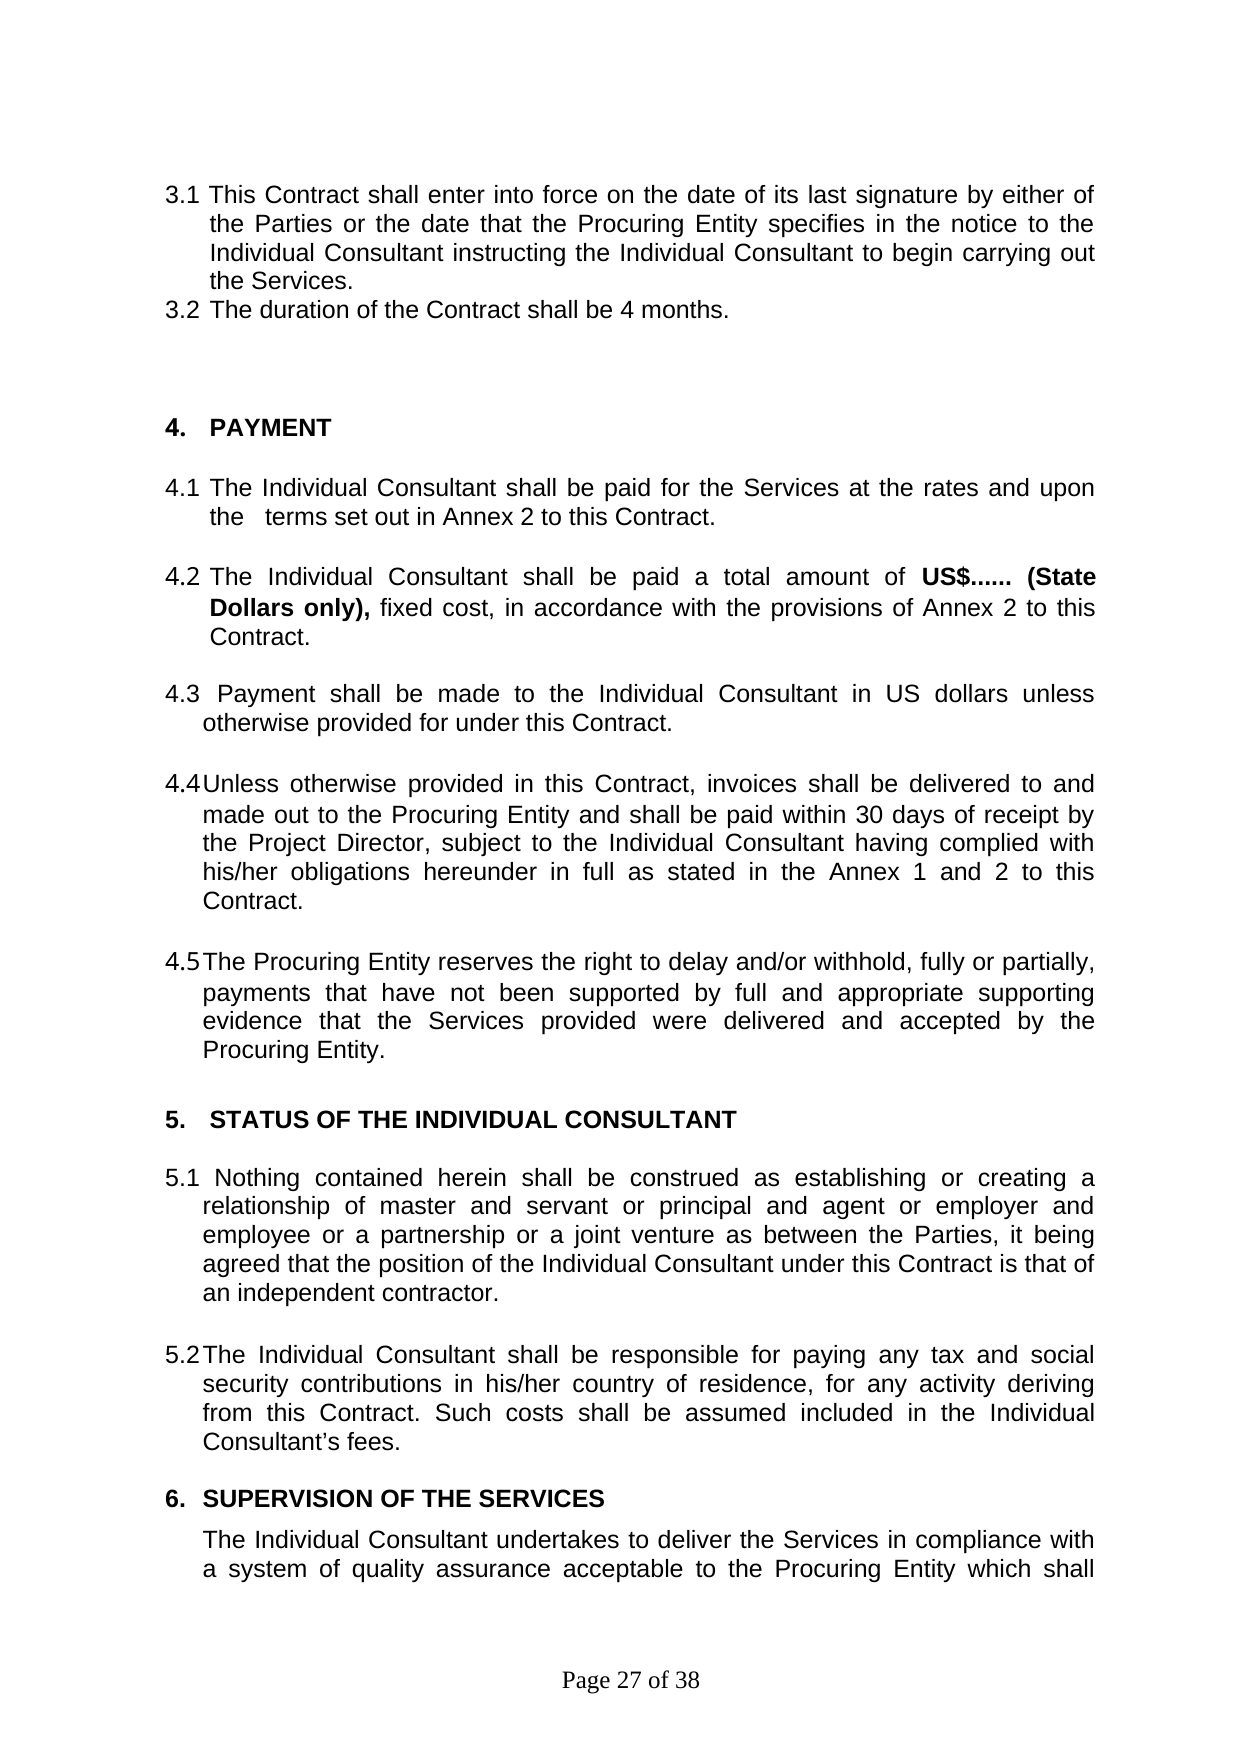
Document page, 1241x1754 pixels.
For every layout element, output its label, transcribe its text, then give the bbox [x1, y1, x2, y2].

list STATUS OF THE INDIVIDUAL CONSULTANT [165, 1105, 1097, 1134]
list The Individual Consultant shall be paid for the Services at the rates and upon the terms set out in Annex 2 to this Contract. [165, 473, 1097, 530]
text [202, 1525, 1097, 1583]
list PAYMENT [165, 410, 1097, 444]
text 5.2 The Individual Consultant shall be responsible for paying any tax and social security contributions in his/her country of residence, for any activity deriving from this Contract. Such costs shall be assumed included in the Individual Consultant’s fees. [165, 1340, 1097, 1455]
text 3.1 This Contract shall enter into force on the date of its last signature by either of the Parties or the date that the Procuring Entity specifies in the notice to the Individual Consultant instructing the Individual Consultant to begin carrying out the Services. [165, 180, 1097, 295]
list Payment shall be made to the Individual Consultant in US dollars unless otherwise provided for under this Contract. [165, 679, 1097, 737]
text 5.1 Nothing contained herein shall be construed as establishing or creating a relationship of master and servant or principal and agent or employer and employee or a partnership or a joint venture as between the Parties, it being agreed that the position of the Individual Consultant under this Contract is that of an independent contractor. [165, 1162, 1097, 1306]
list The Procuring Entity reserves the right to delay and/or withhold, fully or partially, payments that have not been supported by full and appropriate supporting evidence that the Services provided were delivered and accepted by the Procuring Entity. [165, 943, 1097, 1064]
list SUPERVISION OF THE SERVICES [165, 1484, 1097, 1513]
list The Individual Consultant shall be paid a total amount of US$...... (State Dollars only), fixed cost, in accordance with the provisions of Annex 2 to this Contract. [165, 559, 1097, 651]
list The duration of the Contract shall be 4 months. [165, 295, 1097, 324]
list Unless otherwise provided in this Contract, invoices shall be delivered to and made out to the Procuring Entity and shall be paid within 30 days of receipt by the Project Director, subject to the Individual Consultant having complied with his/her obligations hereunder in full as stated in the Annex 1 and 2 to this Contract. [165, 766, 1097, 915]
